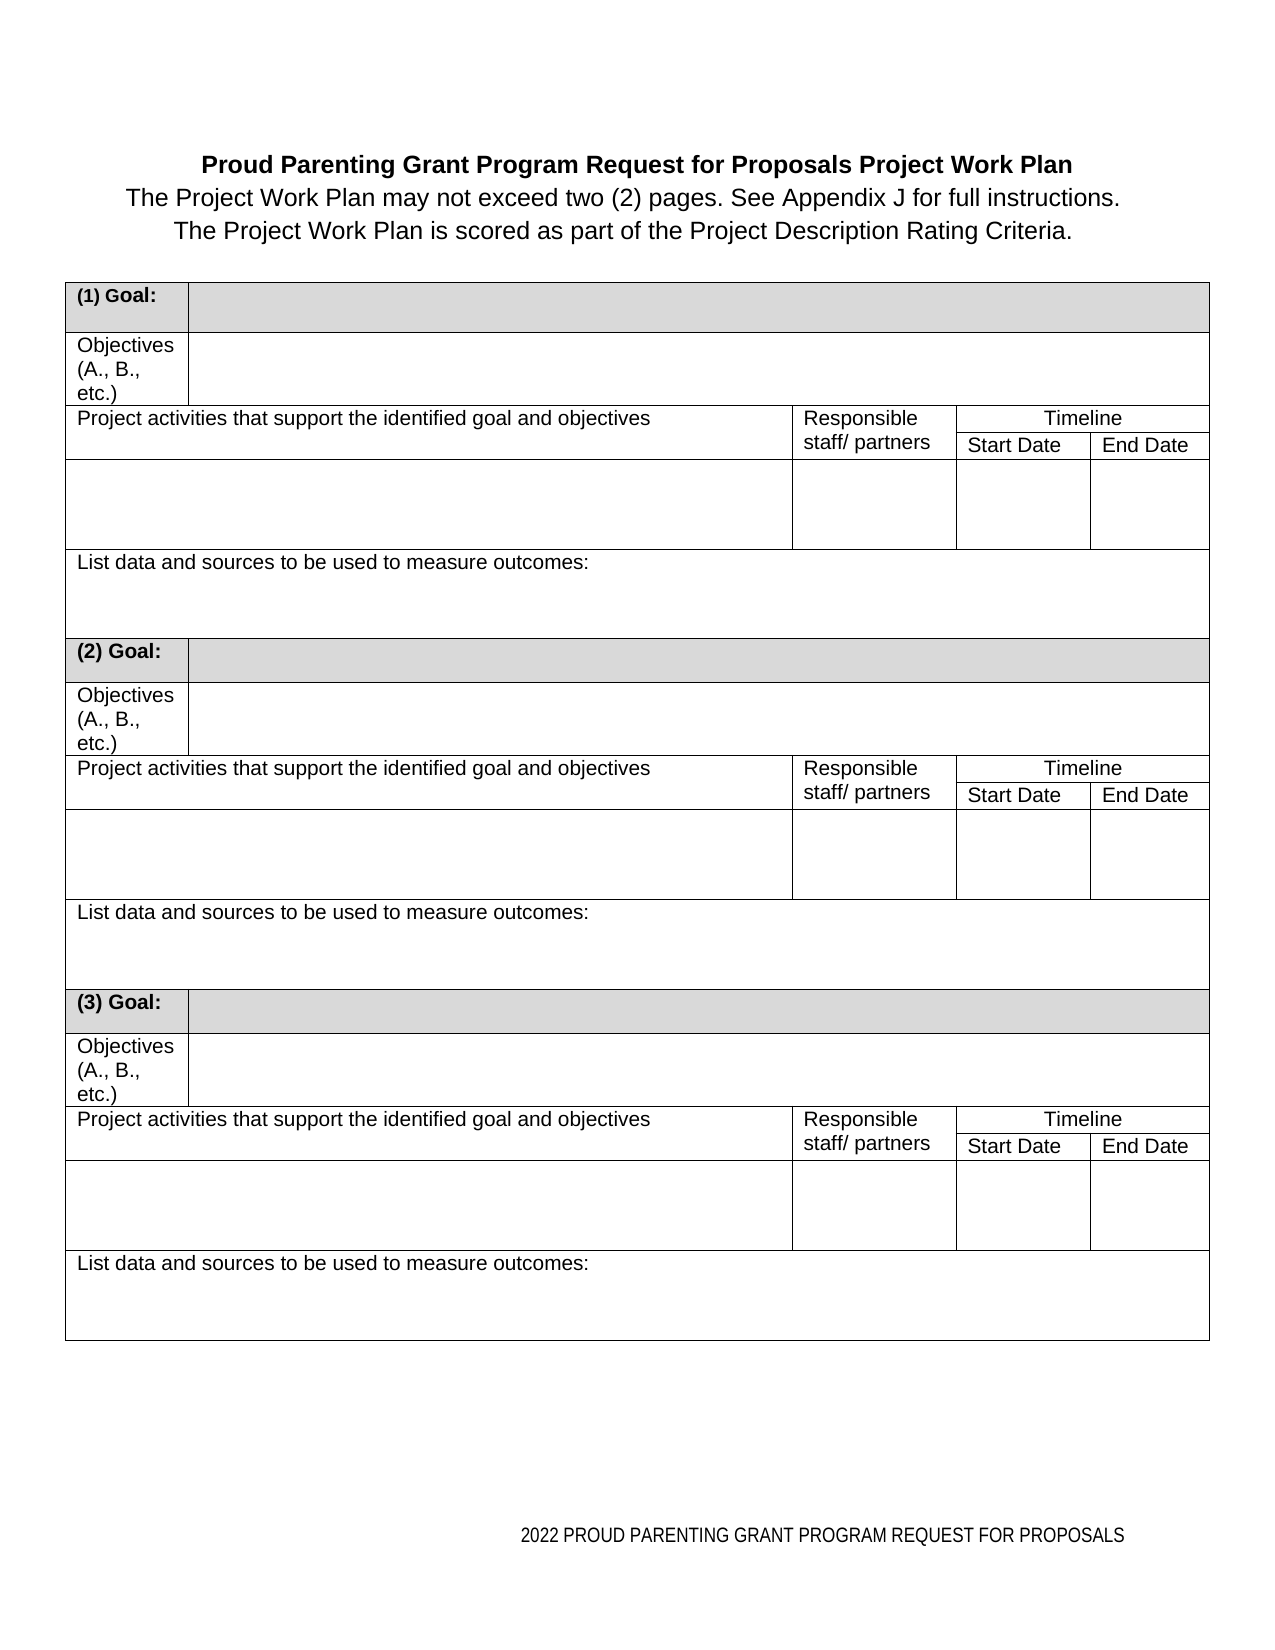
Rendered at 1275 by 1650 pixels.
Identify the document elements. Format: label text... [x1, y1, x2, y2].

table_cell Responsible staff/ partners [793, 756, 956, 809]
table_cell [1091, 1161, 1209, 1250]
table_cell [189, 639, 1209, 682]
table_cell Responsible staff/ partners [793, 406, 956, 459]
table_cell [1091, 460, 1209, 549]
table_cell Project activities that support the identified goal and objectives [66, 406, 792, 459]
table_cell [189, 1034, 1209, 1106]
table_cell [66, 810, 792, 899]
table_cell (2) Goal: [66, 639, 188, 682]
table_cell [957, 1161, 1090, 1250]
table_cell [66, 1161, 792, 1250]
table_cell [957, 810, 1090, 899]
table_cell Start Date [957, 433, 1090, 459]
table_cell Start Date [957, 1134, 1090, 1160]
table_cell [189, 333, 1209, 405]
table_cell Project activities that support the identified goal and objectives [66, 756, 792, 809]
table_cell [793, 460, 956, 549]
table_cell List data and sources to be used to measure outcomes: [66, 550, 1209, 638]
text Proud Parenting Grant Program Request for Proposals Project Work Plan [150, 150, 1125, 179]
table_cell List data and sources to be used to measure outcomes: [66, 900, 1209, 989]
table_cell [793, 1161, 956, 1250]
text The Project Work Plan may not exceed two (2) pages. See Appendix J for full instructions. The Project Work Plan is scored as part of the Project Description Rating Criteria. [122, 183, 1125, 245]
table_cell [66, 460, 792, 549]
table_cell Objectives (A., B., etc.) [66, 1034, 188, 1106]
table_cell [793, 810, 956, 899]
table_cell Objectives (A., B., etc.) [66, 683, 188, 755]
table_cell List data and sources to be used to measure outcomes: [66, 1251, 1209, 1340]
table_cell Responsible staff/ partners [793, 1107, 956, 1160]
table_cell [189, 683, 1209, 755]
table_cell Timeline [957, 1107, 1209, 1133]
table_cell Timeline [957, 406, 1209, 432]
table_cell Start Date [957, 783, 1090, 809]
table_cell [1091, 810, 1209, 899]
table_header [189, 283, 1209, 332]
table_cell [189, 990, 1209, 1033]
table_cell Timeline [957, 756, 1209, 782]
table_cell End Date [1091, 783, 1209, 809]
table_cell (3) Goal: [66, 990, 188, 1033]
table_cell Project activities that support the identified goal and objectives [66, 1107, 792, 1160]
table_cell Objectives (A., B., etc.) [66, 333, 188, 405]
table_cell End Date [1091, 433, 1209, 459]
table_cell End Date [1091, 1134, 1209, 1160]
table_cell [957, 460, 1090, 549]
table_header (1) Goal: [66, 283, 188, 332]
